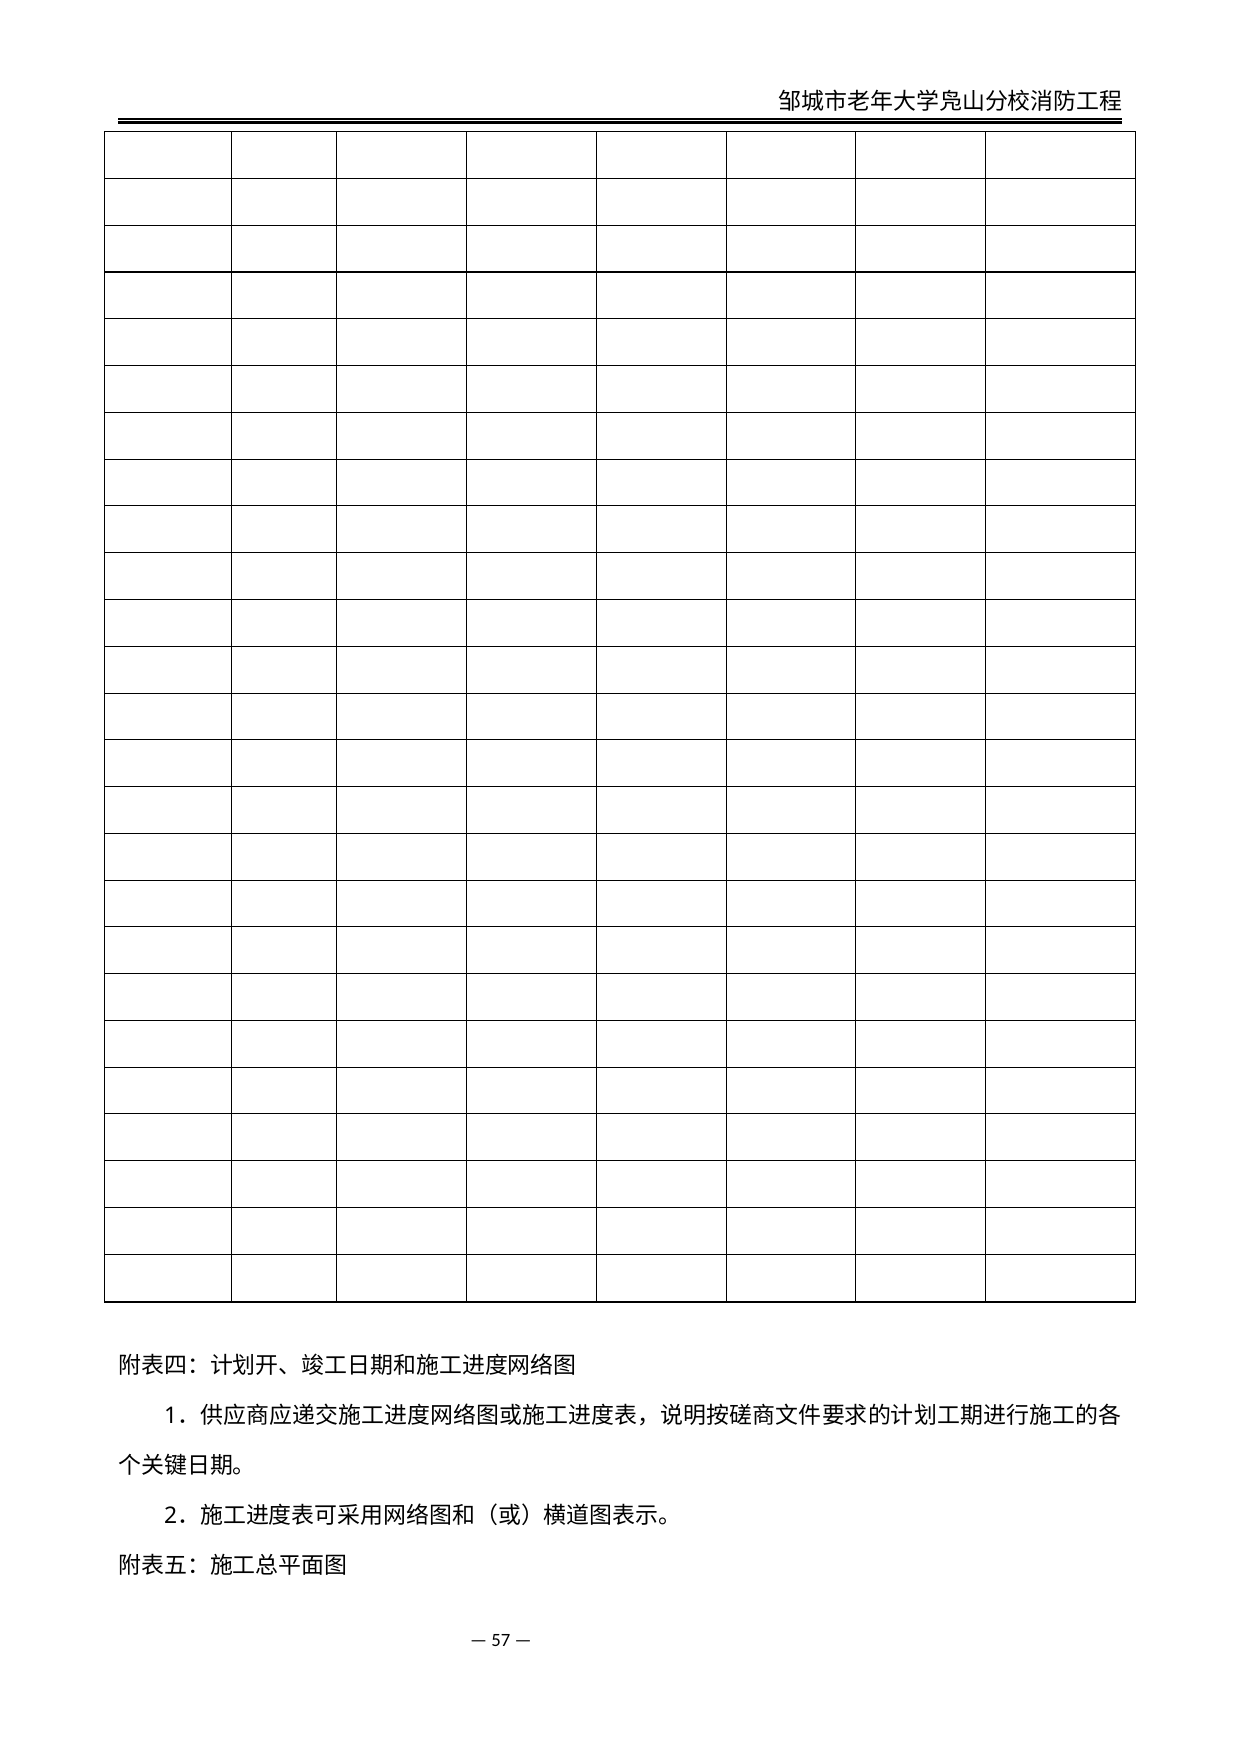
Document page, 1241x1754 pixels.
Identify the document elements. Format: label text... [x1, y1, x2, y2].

table_cell [232, 740, 336, 786]
table_cell [597, 694, 726, 739]
table_cell [337, 740, 466, 786]
table_cell [105, 1208, 231, 1254]
table_cell [597, 413, 726, 458]
table_cell [232, 553, 336, 599]
table_cell [105, 1114, 231, 1160]
table_cell [856, 132, 985, 178]
table_cell [232, 1021, 336, 1067]
table_cell [727, 553, 855, 599]
table_cell [986, 647, 1135, 692]
table_cell [467, 179, 596, 225]
table_cell [986, 600, 1135, 646]
table_cell [337, 881, 466, 926]
table_cell [232, 647, 336, 692]
text 附表五：施工总平面图 [118, 1547, 1122, 1580]
table_cell [337, 179, 466, 225]
table_cell [232, 881, 336, 926]
table_cell [105, 1021, 231, 1067]
table_cell [105, 413, 231, 458]
table_cell [337, 1255, 466, 1301]
table_cell [597, 226, 726, 271]
table_cell [597, 834, 726, 879]
table_cell [105, 974, 231, 1020]
table_cell [856, 179, 985, 225]
table_cell [986, 1208, 1135, 1254]
table_cell [232, 694, 336, 739]
table_cell [467, 1161, 596, 1207]
table_cell [727, 179, 855, 225]
table_cell [467, 319, 596, 365]
table_cell [727, 1021, 855, 1067]
table_cell [597, 600, 726, 646]
table_cell [986, 1255, 1135, 1301]
table_cell [856, 647, 985, 692]
table_cell [337, 553, 466, 599]
table_cell [467, 460, 596, 505]
table_cell [232, 787, 336, 833]
table_cell [597, 927, 726, 973]
table_cell [467, 1114, 596, 1160]
table_cell [597, 1068, 726, 1113]
table_cell [337, 1021, 466, 1067]
table_cell [232, 413, 336, 458]
table_cell [467, 226, 596, 271]
table_cell [986, 1161, 1135, 1207]
table_cell [856, 1114, 985, 1160]
table_cell [856, 834, 985, 879]
table_cell [105, 1161, 231, 1207]
table_cell [856, 1021, 985, 1067]
table_cell [856, 1255, 985, 1301]
table_cell [232, 506, 336, 552]
table_cell [727, 132, 855, 178]
table_cell [856, 1068, 985, 1113]
table_cell [467, 787, 596, 833]
table_cell [597, 273, 726, 318]
table_cell [727, 600, 855, 646]
table_cell [597, 132, 726, 178]
table_cell [856, 506, 985, 552]
table_cell [467, 1021, 596, 1067]
table_cell [597, 553, 726, 599]
table_cell [986, 553, 1135, 599]
table_cell [856, 460, 985, 505]
table_cell [337, 647, 466, 692]
table_cell [232, 1208, 336, 1254]
table_cell [986, 974, 1135, 1020]
table_cell [232, 834, 336, 879]
text 1．供应商应递交施工进度网络图或施工进度表，说明按磋商文件要求的计划工期进行施工的各个关键日期。 [118, 1397, 1122, 1480]
table_cell [727, 740, 855, 786]
table_cell [232, 974, 336, 1020]
table_cell [597, 1161, 726, 1207]
table_cell [727, 273, 855, 318]
table_cell [337, 273, 466, 318]
table_cell [467, 132, 596, 178]
table_cell [337, 927, 466, 973]
table_cell [727, 787, 855, 833]
table_cell [597, 506, 726, 552]
table_cell [727, 226, 855, 271]
table_cell [467, 553, 596, 599]
table_cell [986, 506, 1135, 552]
table_cell [467, 413, 596, 458]
table_cell [467, 506, 596, 552]
table_cell [597, 1208, 726, 1254]
table_cell [105, 553, 231, 599]
table_cell [986, 1021, 1135, 1067]
table_cell [337, 1114, 466, 1160]
table_cell [856, 694, 985, 739]
table_cell [986, 366, 1135, 412]
table_cell [232, 1255, 336, 1301]
table_cell [105, 694, 231, 739]
table_cell [232, 460, 336, 505]
table_cell [105, 927, 231, 973]
table_cell [856, 366, 985, 412]
table_cell [232, 600, 336, 646]
table_cell [727, 1161, 855, 1207]
table_cell [727, 1114, 855, 1160]
table_cell [597, 1021, 726, 1067]
table_cell [105, 179, 231, 225]
table_cell [105, 366, 231, 412]
table_cell [105, 506, 231, 552]
table_cell [105, 647, 231, 692]
table_cell [467, 834, 596, 879]
table_cell [727, 1255, 855, 1301]
table_cell [105, 273, 231, 318]
table_cell [232, 1068, 336, 1113]
table_cell [986, 273, 1135, 318]
table_cell [727, 1068, 855, 1113]
table_cell [986, 319, 1135, 365]
table_cell [856, 226, 985, 271]
table_cell [337, 974, 466, 1020]
table_cell [856, 927, 985, 973]
table_cell [467, 647, 596, 692]
table_cell [467, 881, 596, 926]
table_cell [232, 226, 336, 271]
table_cell [467, 927, 596, 973]
table_cell [856, 740, 985, 786]
table_cell [986, 179, 1135, 225]
table_cell [986, 694, 1135, 739]
table_cell [337, 787, 466, 833]
table_cell [105, 226, 231, 271]
table_cell [856, 553, 985, 599]
table_cell [986, 413, 1135, 458]
table_cell [986, 1114, 1135, 1160]
table_cell [337, 1161, 466, 1207]
table_cell [727, 413, 855, 458]
table_cell [467, 366, 596, 412]
table_cell [337, 413, 466, 458]
table_cell [986, 881, 1135, 926]
table_cell [856, 881, 985, 926]
table_cell [856, 1208, 985, 1254]
table_cell [232, 273, 336, 318]
table_cell [856, 974, 985, 1020]
table_cell [727, 1208, 855, 1254]
table_cell [727, 460, 855, 505]
table_cell [232, 132, 336, 178]
table_cell [105, 787, 231, 833]
table_cell [727, 366, 855, 412]
table_cell [337, 319, 466, 365]
table_cell [337, 1208, 466, 1254]
table_cell [597, 319, 726, 365]
table_cell [105, 1068, 231, 1113]
table_cell [727, 974, 855, 1020]
table_cell [337, 834, 466, 879]
table_cell [856, 787, 985, 833]
table_cell [856, 600, 985, 646]
table_cell [597, 366, 726, 412]
table_cell [232, 366, 336, 412]
text 附表四：计划开、竣工日期和施工进度网络图 [118, 1347, 1122, 1380]
table_cell [727, 647, 855, 692]
table_cell [727, 927, 855, 973]
table_cell [467, 1208, 596, 1254]
table_cell [105, 460, 231, 505]
table_cell [597, 179, 726, 225]
table_cell [337, 460, 466, 505]
table_cell [727, 834, 855, 879]
table_cell [986, 740, 1135, 786]
table_cell [986, 226, 1135, 271]
table_cell [727, 881, 855, 926]
table_cell [467, 600, 596, 646]
table_cell [856, 413, 985, 458]
table_cell [597, 787, 726, 833]
table_cell [597, 974, 726, 1020]
table_cell [232, 179, 336, 225]
table_cell [467, 1068, 596, 1113]
table_cell [597, 1114, 726, 1160]
table_cell [105, 740, 231, 786]
table_cell [856, 319, 985, 365]
table_cell [232, 1114, 336, 1160]
table_cell [232, 927, 336, 973]
table_cell [232, 1161, 336, 1207]
table_cell [597, 1255, 726, 1301]
table_cell [105, 834, 231, 879]
table_cell [986, 834, 1135, 879]
text 2．施工进度表可采用网络图和（或）横道图表示。 [118, 1497, 1122, 1530]
table_cell [597, 647, 726, 692]
table_cell [727, 694, 855, 739]
table_cell [597, 460, 726, 505]
table_cell [856, 1161, 985, 1207]
table_cell [986, 132, 1135, 178]
table_cell [986, 787, 1135, 833]
table_cell [856, 273, 985, 318]
table_cell [467, 1255, 596, 1301]
table_cell [337, 226, 466, 271]
table_cell [105, 881, 231, 926]
table_cell [597, 881, 726, 926]
table_cell [232, 319, 336, 365]
table_cell [105, 319, 231, 365]
table_cell [467, 974, 596, 1020]
table_cell [467, 740, 596, 786]
table_cell [337, 694, 466, 739]
table_cell [105, 132, 231, 178]
table_cell [986, 1068, 1135, 1113]
table_cell [105, 1255, 231, 1301]
table_cell [467, 273, 596, 318]
table_cell [986, 927, 1135, 973]
table_cell [337, 366, 466, 412]
table_cell [337, 506, 466, 552]
table_cell [467, 694, 596, 739]
table_cell [727, 319, 855, 365]
table_cell [105, 600, 231, 646]
table_cell [727, 506, 855, 552]
table_cell [597, 740, 726, 786]
table_cell [337, 132, 466, 178]
table_cell [337, 1068, 466, 1113]
table_cell [337, 600, 466, 646]
table_cell [986, 460, 1135, 505]
